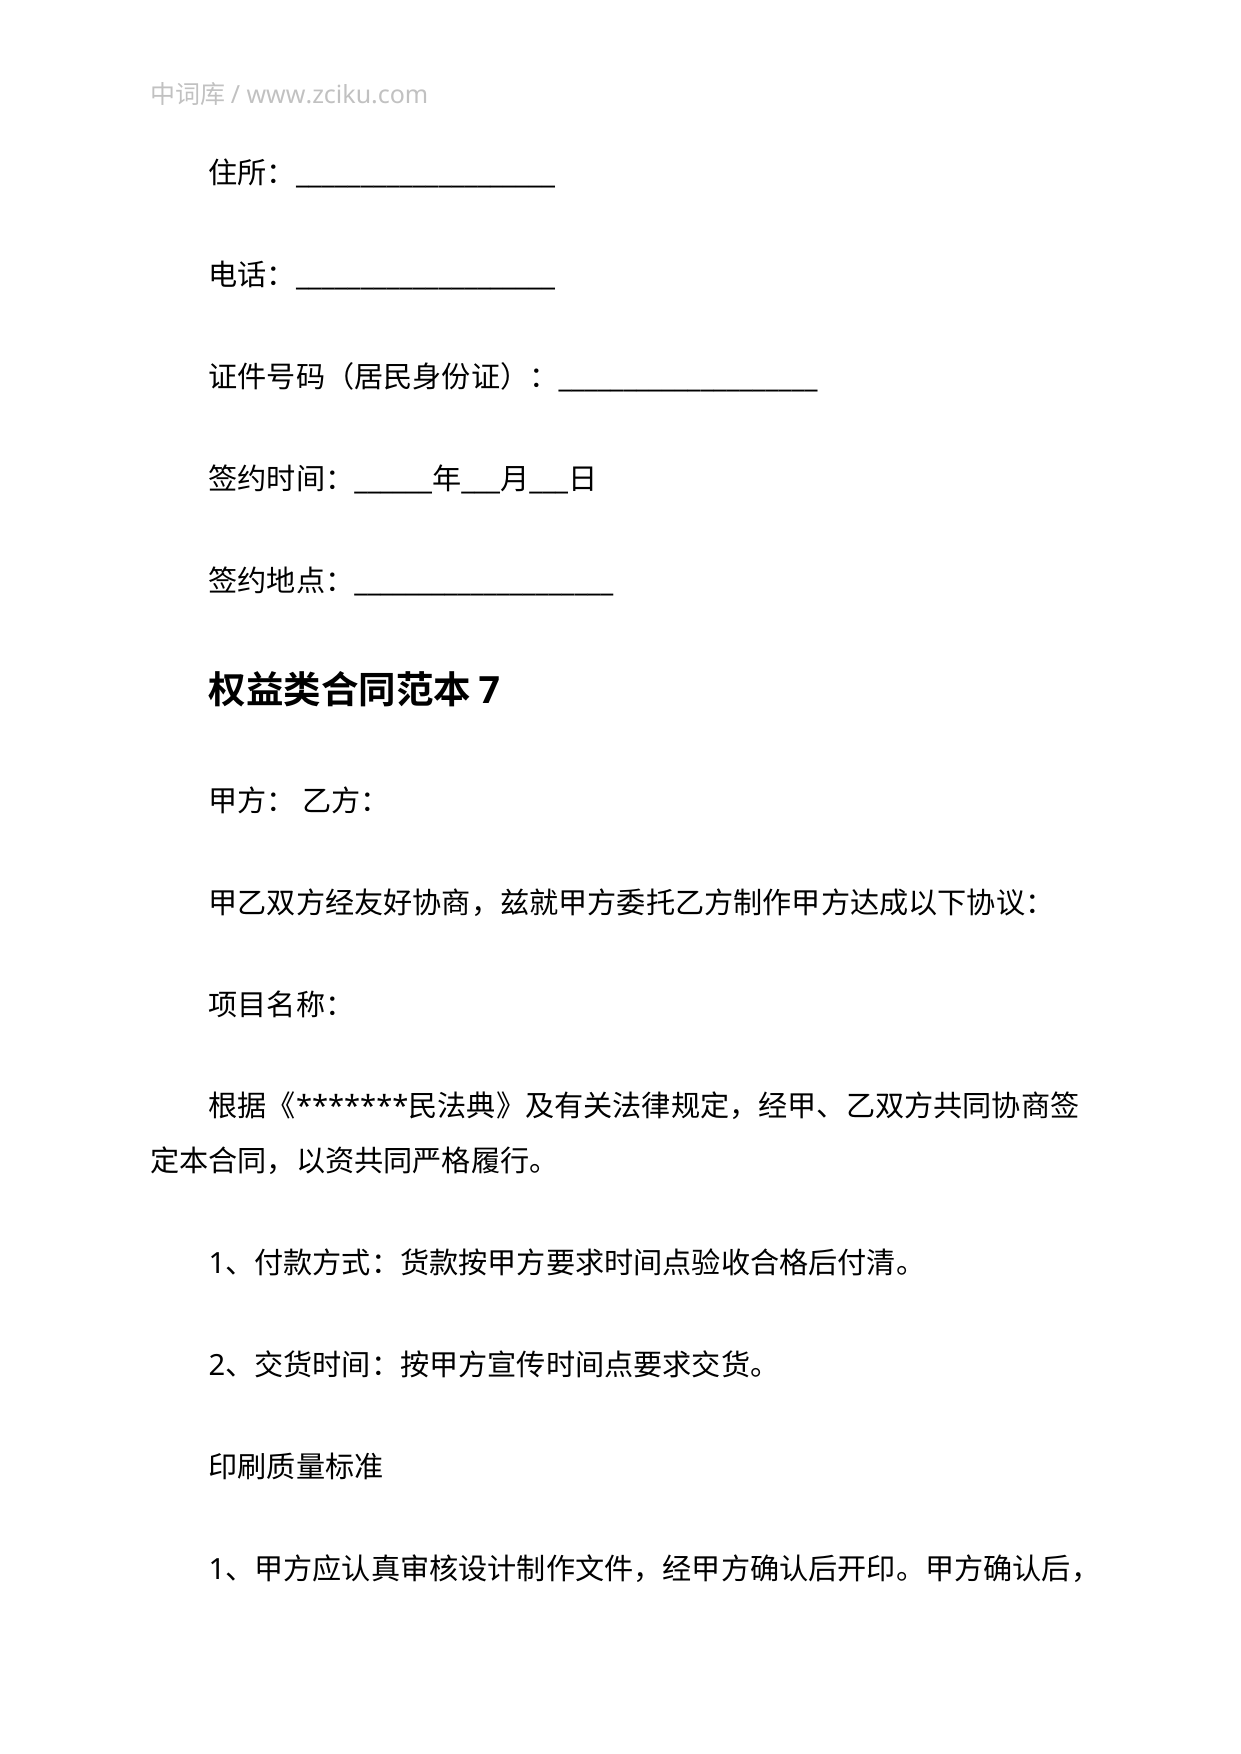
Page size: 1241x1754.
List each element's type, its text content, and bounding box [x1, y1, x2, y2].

text 根据《*******民法典》及有关法律规定，经甲、乙双方共同协商签定本合同，以资共同严格履行。 [150, 1083, 1090, 1180]
text 项目名称： [150, 981, 1090, 1023]
text 证件号码（居民身份证）：____________________ [150, 354, 1090, 396]
text 1、付款方式：货款按甲方要求时间点验收合格后付清。 [150, 1239, 1090, 1282]
text 签约时间：______年___月___日 [150, 456, 1090, 498]
text 电话：____________________ [150, 252, 1090, 294]
text 2、交货时间：按甲方宣传时间点要求交货。 [150, 1342, 1090, 1384]
text 甲乙双方经友好协商，兹就甲方委托乙方制作甲方达成以下协议： [150, 879, 1090, 922]
text 权益类合同范本7 [150, 660, 1090, 714]
text 住所：____________________ [150, 150, 1090, 192]
text 甲方： 乙方： [150, 777, 1090, 820]
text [150, 1545, 1090, 1588]
text 签约地点：____________________ [150, 558, 1090, 600]
text 印刷质量标准 [150, 1443, 1090, 1486]
